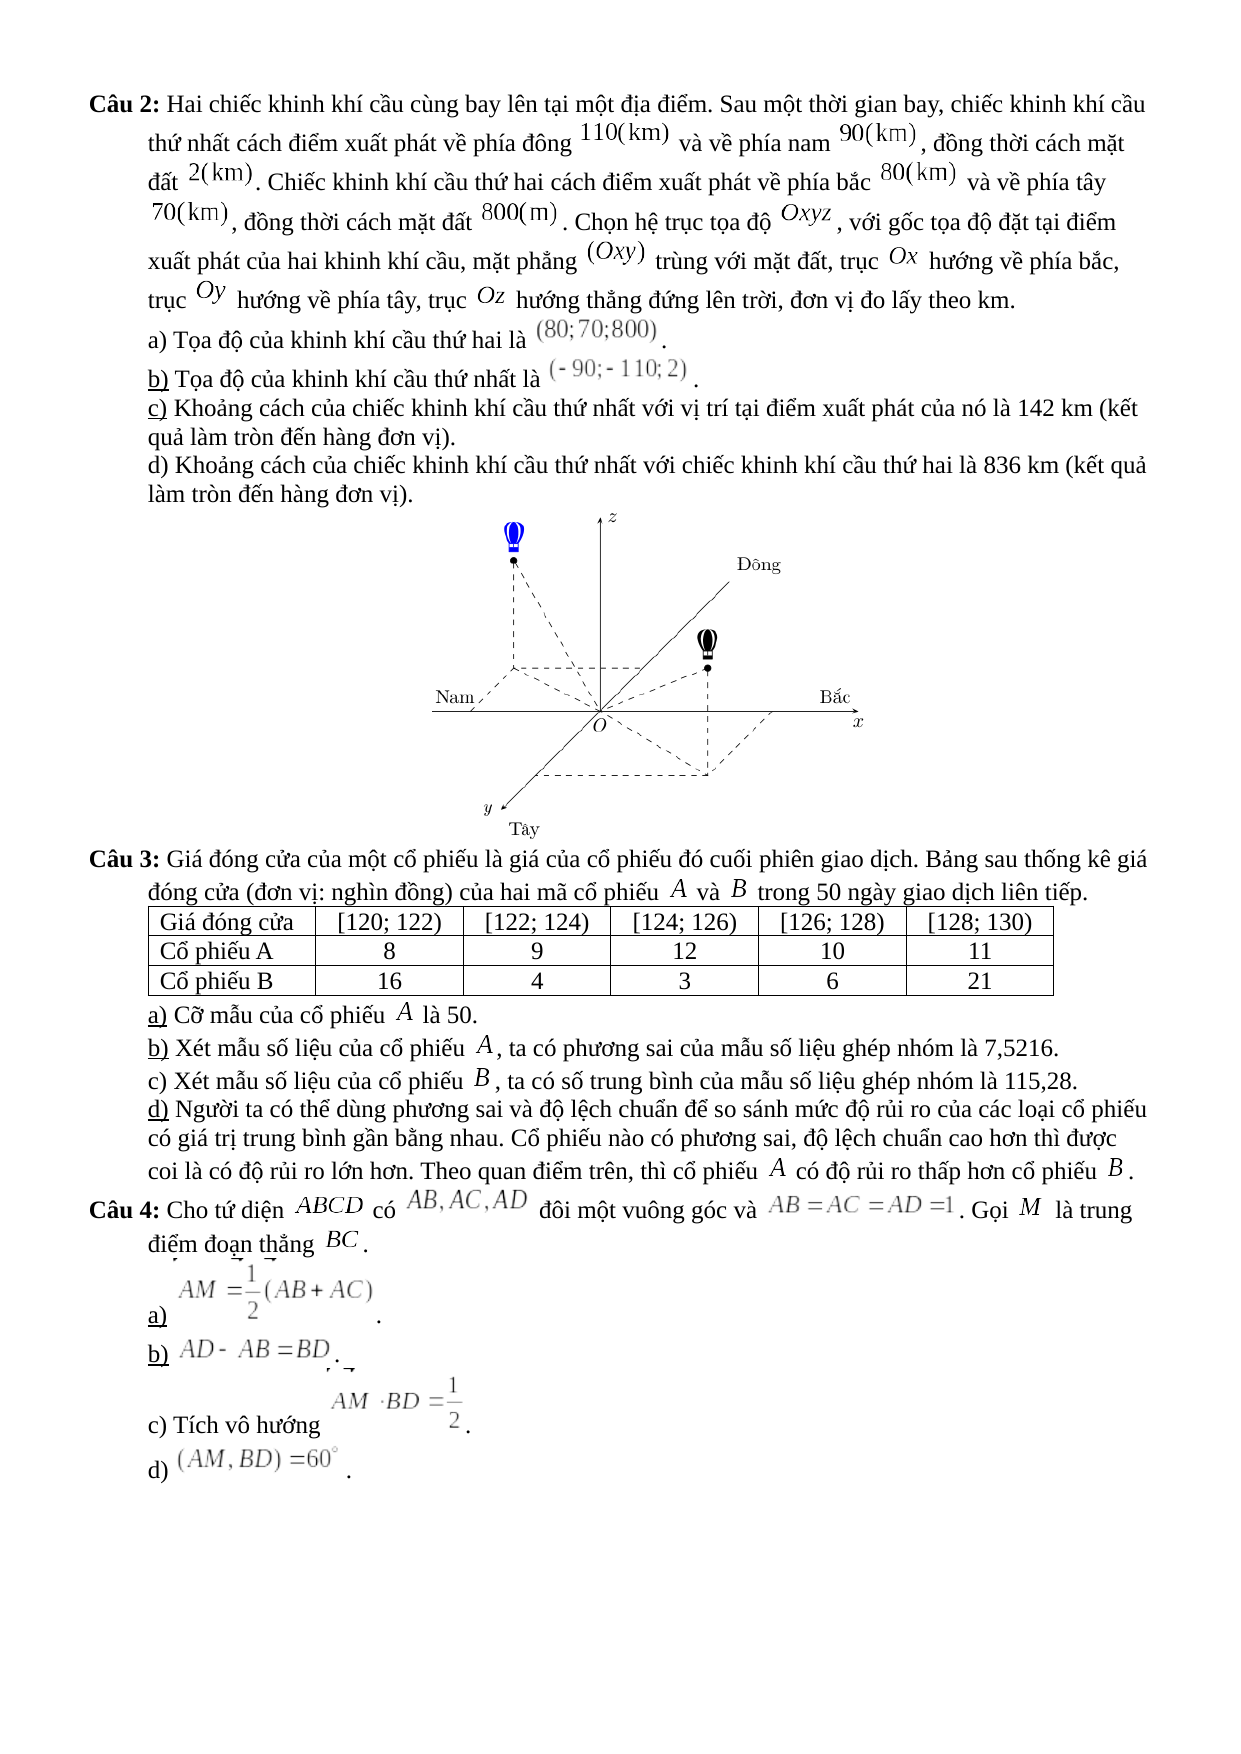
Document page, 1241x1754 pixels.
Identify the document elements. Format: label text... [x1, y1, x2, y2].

table_cell 11 [907, 936, 1053, 965]
table_cell 6 [759, 966, 906, 995]
text c) Khoảng cách của chiếc khinh khí cầu thứ nhất với vị trí tại điểm xuất phát của nó là 142 km (kết quả làm tròn đến hàng đơn vị). [148, 393, 1152, 451]
text b) . [148, 1329, 1152, 1368]
text Câu 4: Cho tứ diện có đôi một vuông góc và . Gọi là trung điểm đoạn thẳng . [89, 1185, 1152, 1258]
text b) Xét mẫu số liệu của cổ phiếu , ta có phương sai của mẫu số liệu ghép nhóm là 7,5216. [148, 1029, 1152, 1062]
table_cell 3 [611, 966, 758, 995]
text d) Người ta có thể dùng phương sai và độ lệch chuẩn để so sánh mức độ rủi ro của các loại cổ phiếu có giá trị trung bình gần bằng nhau. Cổ phiếu nào có phương sai, độ lệch chuẩn cao hơn thì được coi là có độ rủi ro lớn hơn. Theo quan điểm trên, thì cổ phiếu có độ rủi ro thấp hơn cổ phiếu . [148, 1094, 1152, 1185]
table_cell 9 [464, 936, 610, 965]
table_header [122; 124) [464, 907, 610, 935]
text b) Tọa độ của khinh khí cầu thứ nhất là . [148, 354, 1152, 393]
table_header [120; 122) [316, 907, 463, 935]
text Câu 3: Giá đóng cửa của một cổ phiếu là giá của cổ phiếu đó cuối phiên giao dịch. Bảng sau thống kê giá đóng cửa (đơn vị: nghìn đồng) của hai mã cổ phiếu và trong 50 ngày giao dịch liên tiếp. [89, 844, 1152, 906]
table_cell 21 [907, 966, 1053, 995]
table_cell 12 [611, 936, 758, 965]
table_cell 4 [464, 966, 610, 995]
text a) . [148, 1258, 1152, 1329]
text c) Tích vô hướng . [148, 1368, 1152, 1439]
table_cell 8 [316, 936, 463, 965]
text c) Xét mẫu số liệu của cổ phiếu , ta có số trung bình của mẫu số liệu ghép nhóm là 115,28. [148, 1062, 1152, 1094]
text a) Cỡ mẫu của cổ phiếu là 50. [148, 996, 1152, 1029]
text d) Khoảng cách của chiếc khinh khí cầu thứ nhất với chiếc khinh khí cầu thứ hai là 836 km (kết quả làm tròn đến hàng đơn vị). [148, 451, 1152, 508]
table_cell Cổ phiếu A [149, 936, 315, 965]
table_header Giá đóng cửa [149, 907, 315, 935]
table_cell 10 [759, 936, 906, 965]
text a) Tọa độ của khinh khí cầu thứ hai là . [148, 314, 1152, 354]
text d) . [148, 1439, 1152, 1483]
picture [432, 508, 868, 844]
table_cell Cổ phiếu B [149, 966, 315, 995]
table_header [126; 128) [759, 907, 906, 935]
table_cell 16 [316, 966, 463, 995]
table_header [128; 130) [907, 907, 1053, 935]
table_header [124; 126) [611, 907, 758, 935]
text Câu 2: Hai chiếc khinh khí cầu cùng bay lên tại một địa điểm. Sau một thời gian bay, chiếc khinh khí cầu thứ nhất cách điểm xuất phát về phía đông và về phía nam , đồng thời cách mặt đất . Chiếc khinh khí cầu thứ hai cách điểm xuất phát về phía bắc và về phía tây , đồng thời cách mặt đất . Chọn hệ trục tọa độ , với gốc tọa độ đặt tại điểm xuất phát của hai khinh khí cầu, mặt phẳng trùng với mặt đất, trục hướng về phía bắc, trục hướng về phía tây, trục hướng thẳng đứng lên trời, đơn vị đo lấy theo km. [89, 89, 1152, 314]
